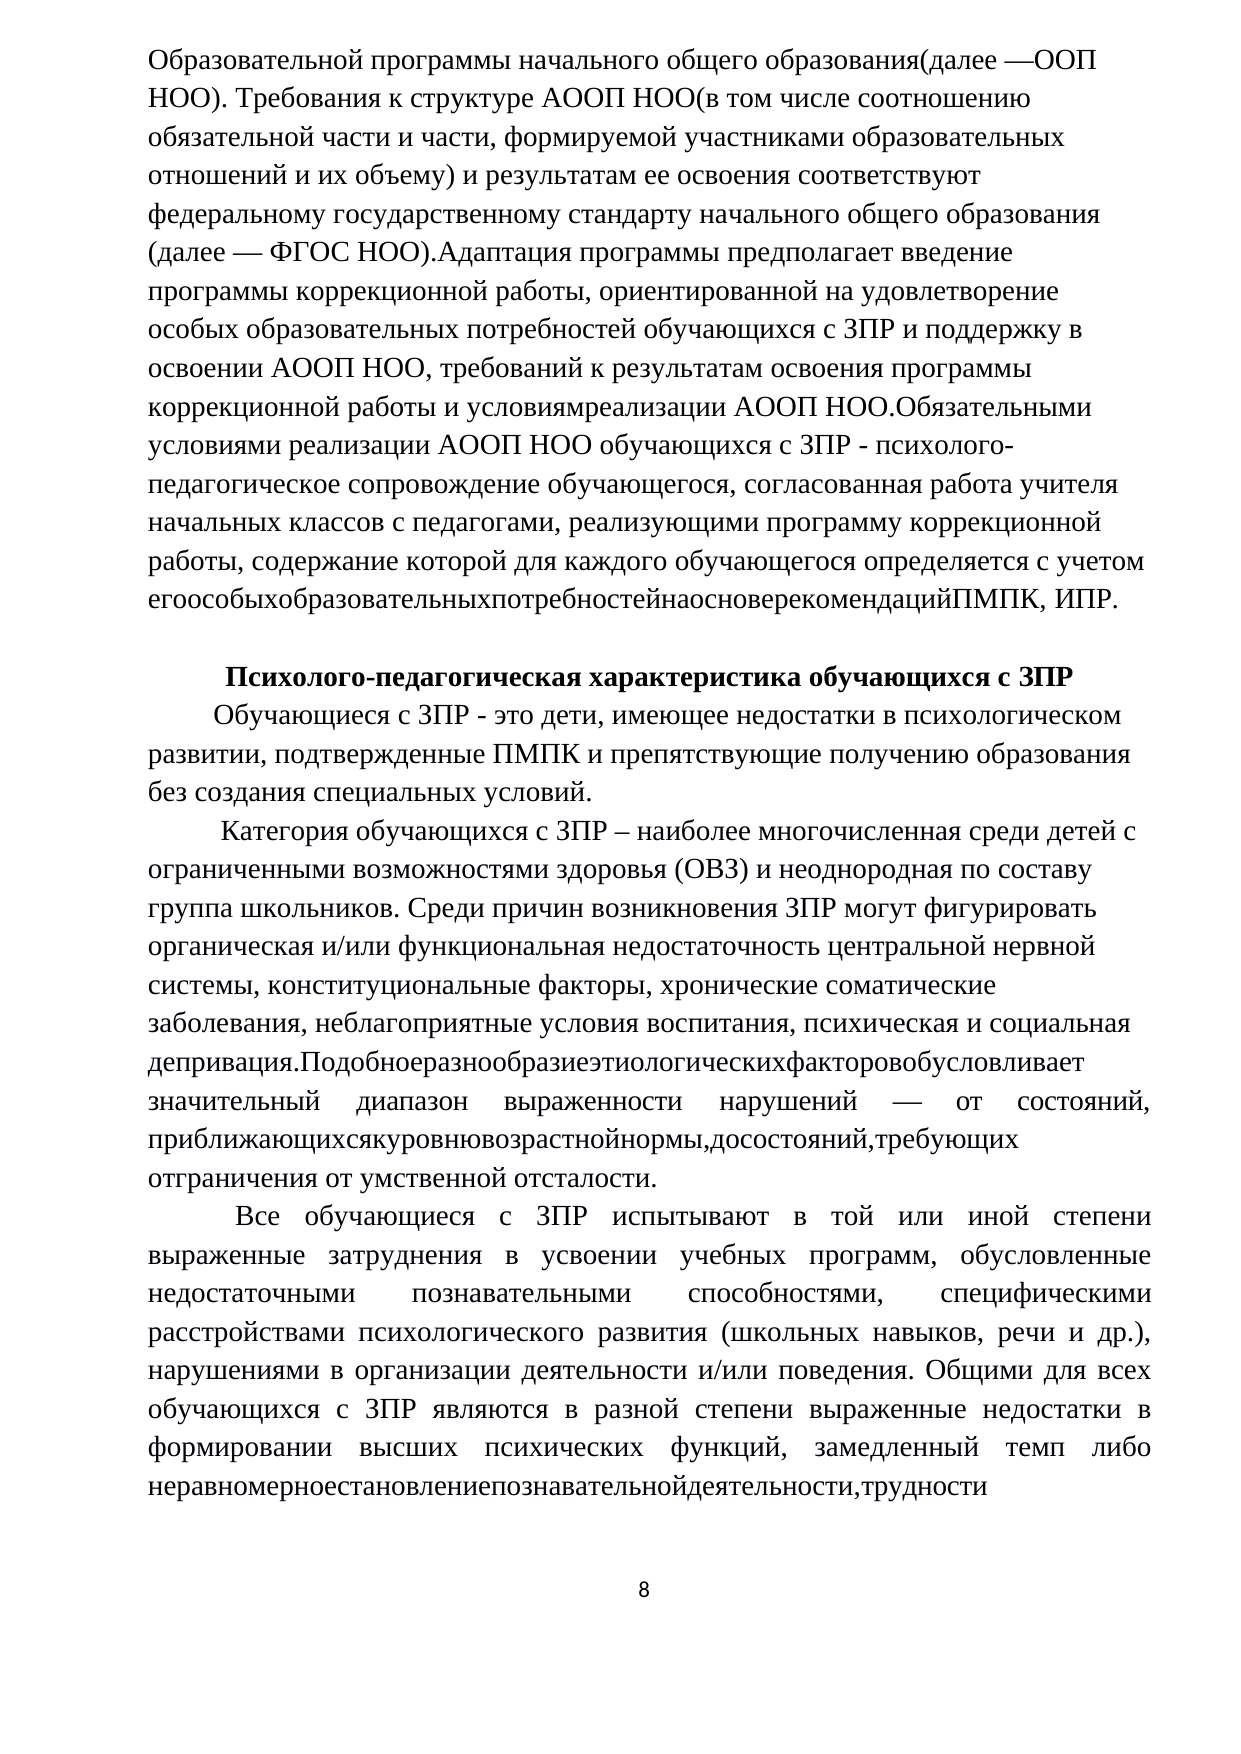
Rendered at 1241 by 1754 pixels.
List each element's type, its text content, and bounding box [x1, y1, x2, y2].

text педагогическое сопровождение обучающегося, согласованная работа учителя начальных классов с педагогами, реализующими программу коррекционной работы, содержание которой для каждого обучающегося определяется с учетом егоособыхобразовательныхпотребностейнаосноверекомендацийПМПК, ИПР. [148, 466, 1163, 615]
text Все обучающиеся с ЗПР испытывают в той или иной степени выраженные затруднения в усвоении учебных программ, обусловленные недостаточными познавательными способностями, специфическими расстройствами психологического развития (школьных навыков, речи и др.), нарушениями в организации деятельности и/или поведения. Общими для всех обучающихся с ЗПР являются в разной степени выраженные недостатки в формировании высших психических функций, замедленный темп либо неравномерноестановлениепознавательнойдеятельности,трудности [148, 1198, 1152, 1502]
text Обучающиеся с ЗПР - это дети, имеющее недостатки в психологическом развитии, подтвержденные ПМПК и препятствующие получению образования без создания специальных условий. [148, 697, 1163, 808]
text Образовательной программы начального общего образования(далее —ООП НОО). Требования к структуре АООП НОО(в том числе соотношению обязательной части и части, формируемой участниками образовательных отношений и их объему) и результатам ее освоения соответствуют [148, 42, 1163, 191]
text Категория обучающихся с ЗПР – наиболее многочисленная среди детей с ограниченными возможностями здоровья (ОВЗ) и неоднородная по составу группа школьников. Среди причин возникновения ЗПР могут фигурировать органическая и/или функциональная недостаточность центральной нервной [148, 813, 1163, 962]
text системы, конституциональные факторы, хронические соматические заболевания, неблагоприятные условия воспитания, психическая и социальная депривация.Подобноеразнообразиеэтиологическихфакторовобусловливает значительный диапазон выраженности нарушений — от состояний, приближающихсякуровнювозрастнойнормы,досостояний,требующих отграничения от умственной отсталости. [148, 967, 1152, 1193]
text федеральному государственному стандарту начального общего образования (далее — ФГОС НОО).Адаптация программы предполагает введение программы коррекционной работы, ориентированной на удовлетворение особых образовательных потребностей обучающихся с ЗПР и поддержку в освоении АООП НОО, требований к результатам освоения программы коррекционной работы и условиямреализации АООП НОО.Обязательными условиями реализации АООП НОО обучающихся с ЗПР - психолого- [148, 196, 1132, 461]
subtitle Психолого-педагогическая характеристика обучающихся с ЗПР [225, 659, 1163, 692]
